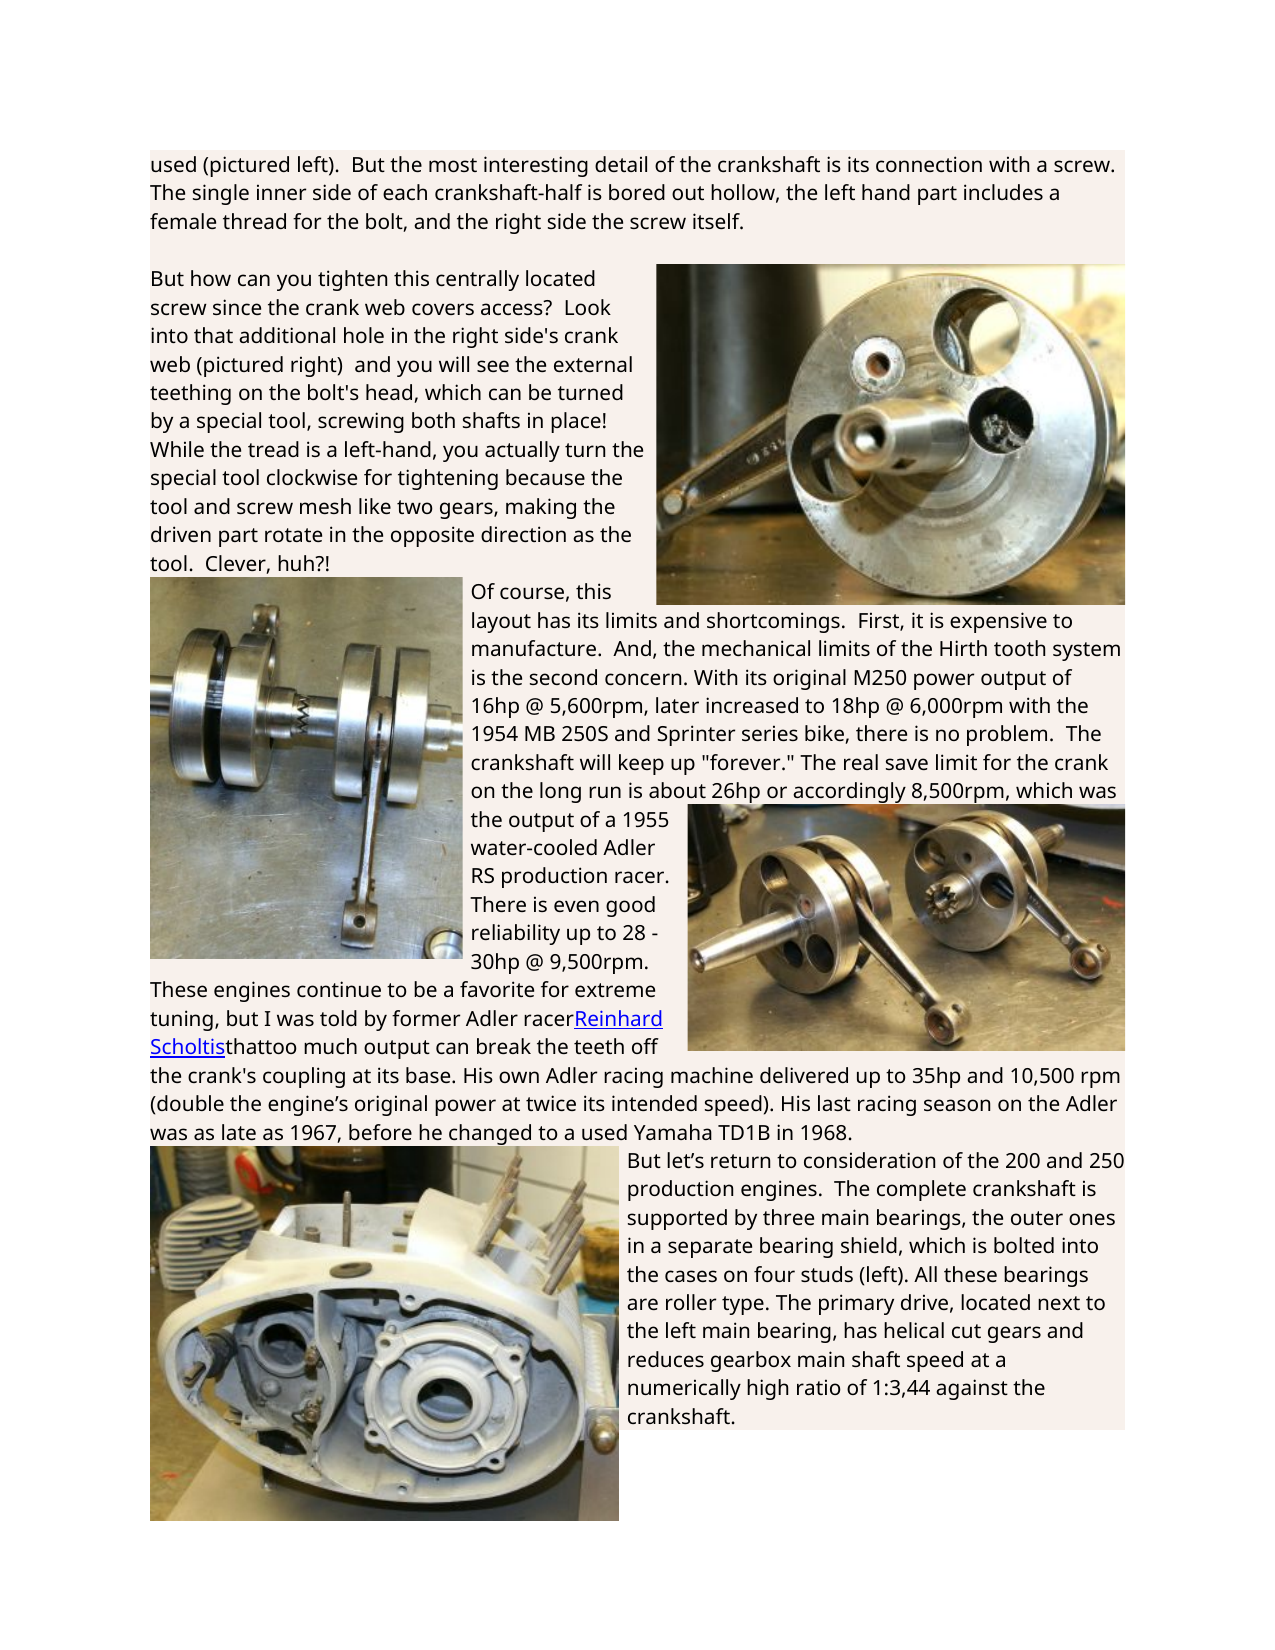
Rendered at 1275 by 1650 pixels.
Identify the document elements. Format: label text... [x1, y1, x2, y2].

text used (pictured left). But the most interesting detail of the crankshaft is its connection with a screw. The single inner side of each crankshaft-half is bored out hollow, the left hand part includes a female thread for the bolt, and the right side the screw itself. [150, 150, 1125, 235]
picture [150, 1146, 619, 1521]
picture [656, 264, 1125, 605]
picture [150, 577, 463, 959]
text But how can you tighten this centrally located screw since the crank web covers access? Look into that additional hole in the right side's crank web (pictured right) and you will see the external teething on the bolt's head, which can be turned by a special tool, screwing both shafts in place! While the tread is a left-hand, you actually turn the special tool clockwise for tightening because the tool and screw mesh like two gears, making the driven part rotate in the opposite direction as the tool. Clever, huh?! [150, 264, 656, 577]
text But let’s return to consideration of the 200 and 250 production engines. The complete crankshaft is supported by three main bearings, the outer ones in a separate bearing shield, which is bolted into the cases on four studs (left). All these bearings are roller type. The primary drive, located next to the left main bearing, has helical cut gears and reduces gearbox main shaft speed at a numerically high ratio of 1:3,44 against the crankshaft. [619, 1146, 1125, 1430]
picture [687, 804, 1125, 1051]
